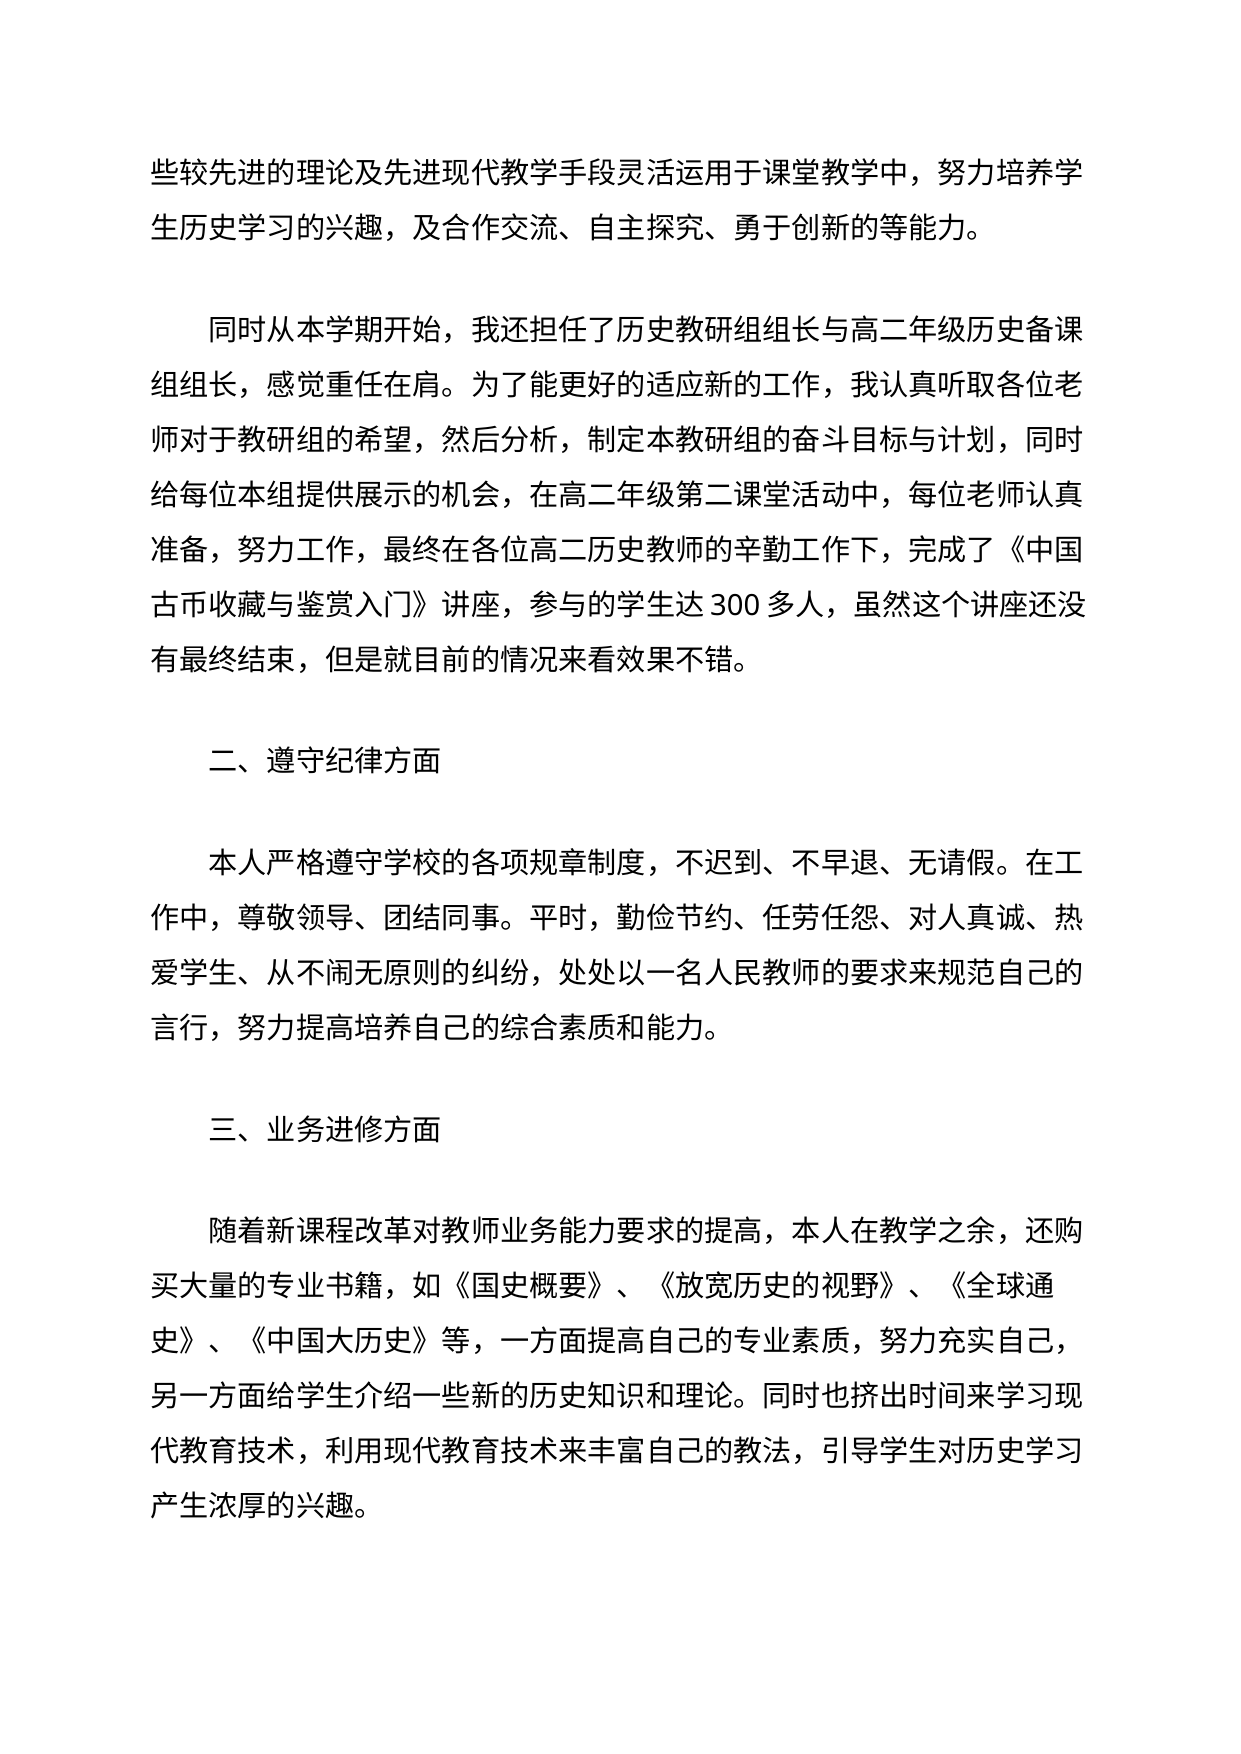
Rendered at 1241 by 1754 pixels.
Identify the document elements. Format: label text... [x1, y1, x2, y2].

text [150, 150, 1090, 247]
text 同时从本学期开始，我还担任了历史教研组组长与高二年级历史备课组组长，感觉重任在肩。为了能更好的适应新的工作，我认真听取各位老师对于教研组的希望，然后分析，制定本教研组的奋斗目标与计划，同时给每位本组提供展示的机会，在高二年级第二课堂活动中，每位老师认真准备，努力工作，最终在各位高二历史教师的辛勤工作下，完成了《中国古币收藏与鉴赏入门》讲座，参与的学生达300多人，虽然这个讲座还没有最终结束，但是就目前的情况来看效果不错。 [150, 307, 1090, 678]
text 本人严格遵守学校的各项规章制度，不迟到、不早退、无请假。在工作中，尊敬领导、团结同事。平时，勤俭节约、任劳任怨、对人真诚、热爱学生、从不闹无原则的纠纷，处处以一名人民教师的要求来规范自己的言行，努力提高培养自己的综合素质和能力。 [150, 840, 1090, 1047]
text 三、业务进修方面 [150, 1106, 1090, 1148]
text 随着新课程改革对教师业务能力要求的提高，本人在教学之余，还购买大量的专业书籍，如《国史概要》、《放宽历史的视野》、《全球通史》、《中国大历史》等，一方面提高自己的专业素质，努力充实自己，另一方面给学生介绍一些新的历史知识和理论。同时也挤出时间来学习现代教育技术，利用现代教育技术来丰富自己的教法，引导学生对历史学习产生浓厚的兴趣。 [150, 1208, 1090, 1525]
text 二、遵守纪律方面 [150, 738, 1090, 780]
